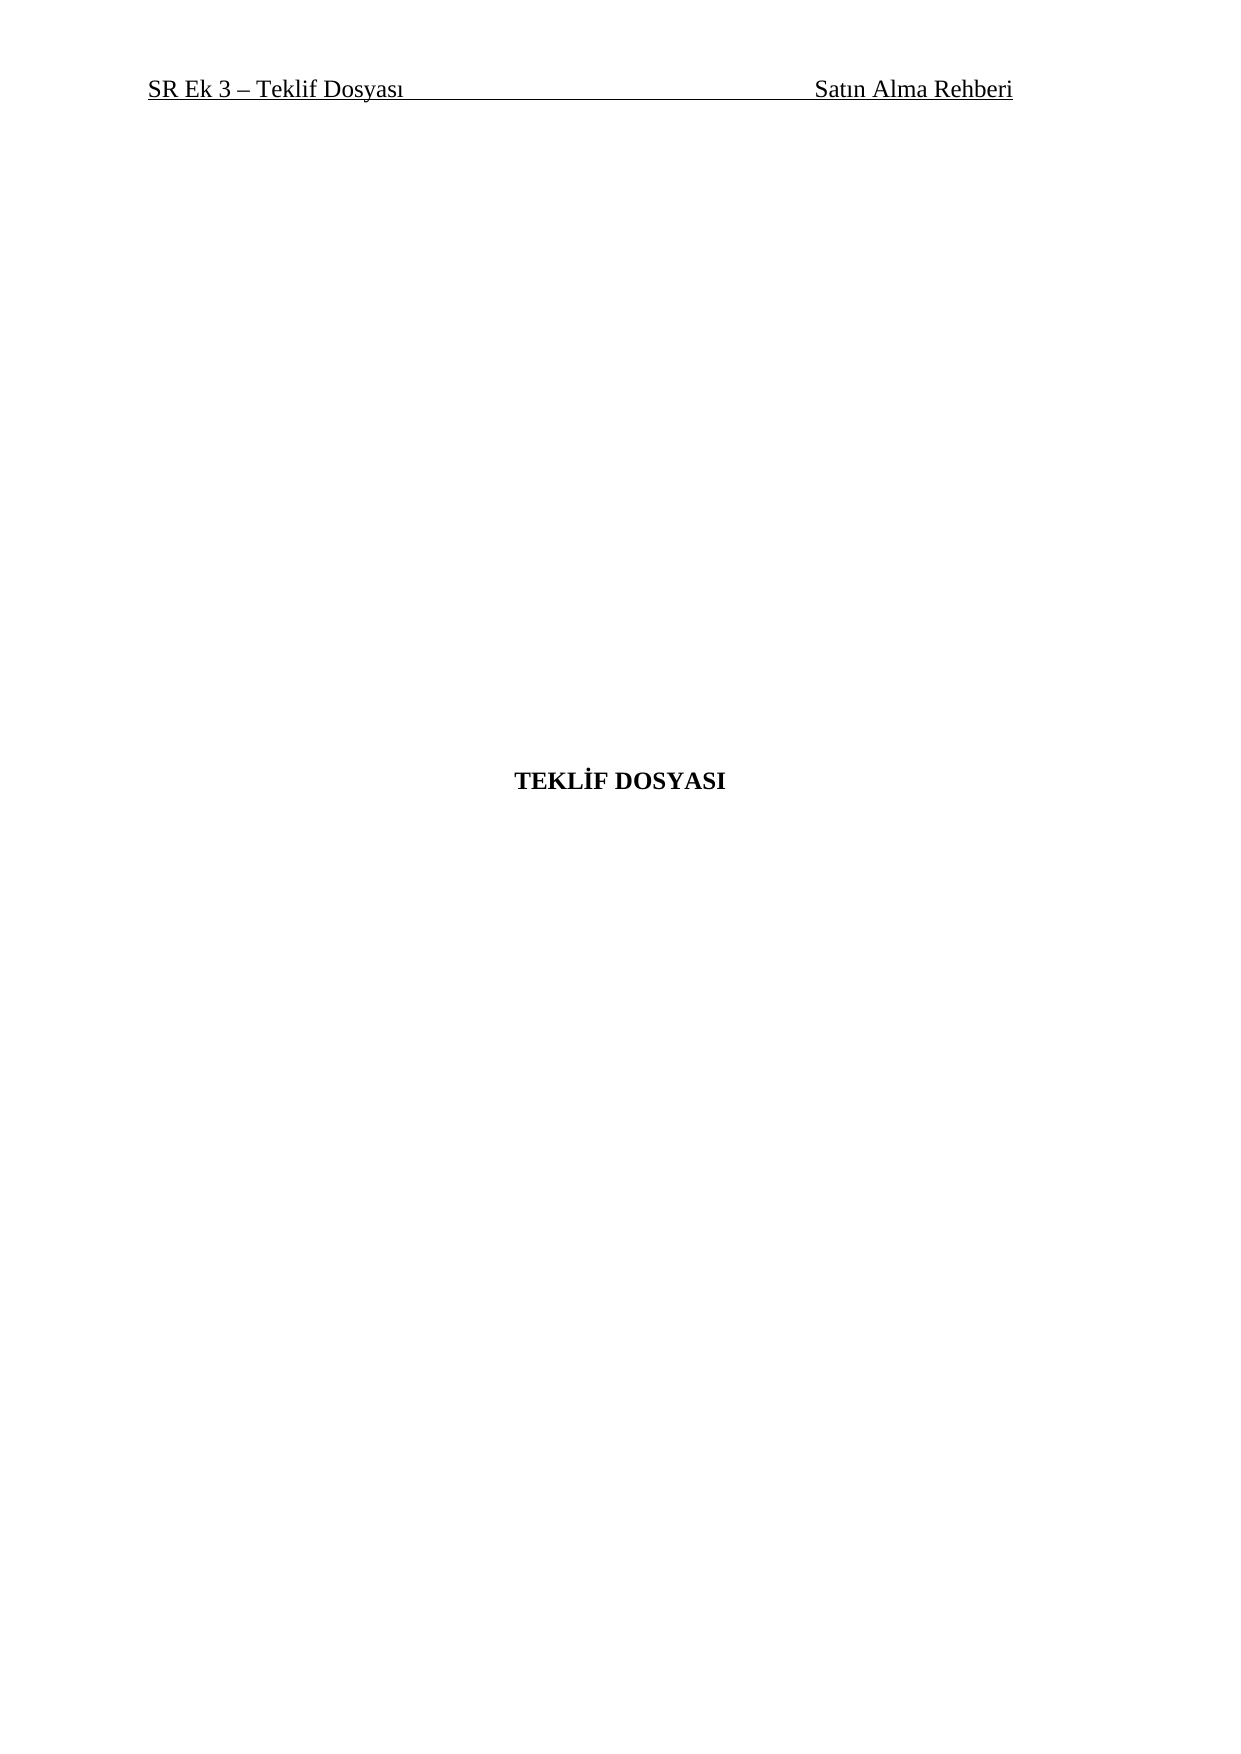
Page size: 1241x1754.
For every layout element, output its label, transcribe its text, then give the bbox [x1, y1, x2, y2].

text TEKLİF DOSYASI [148, 766, 1093, 795]
